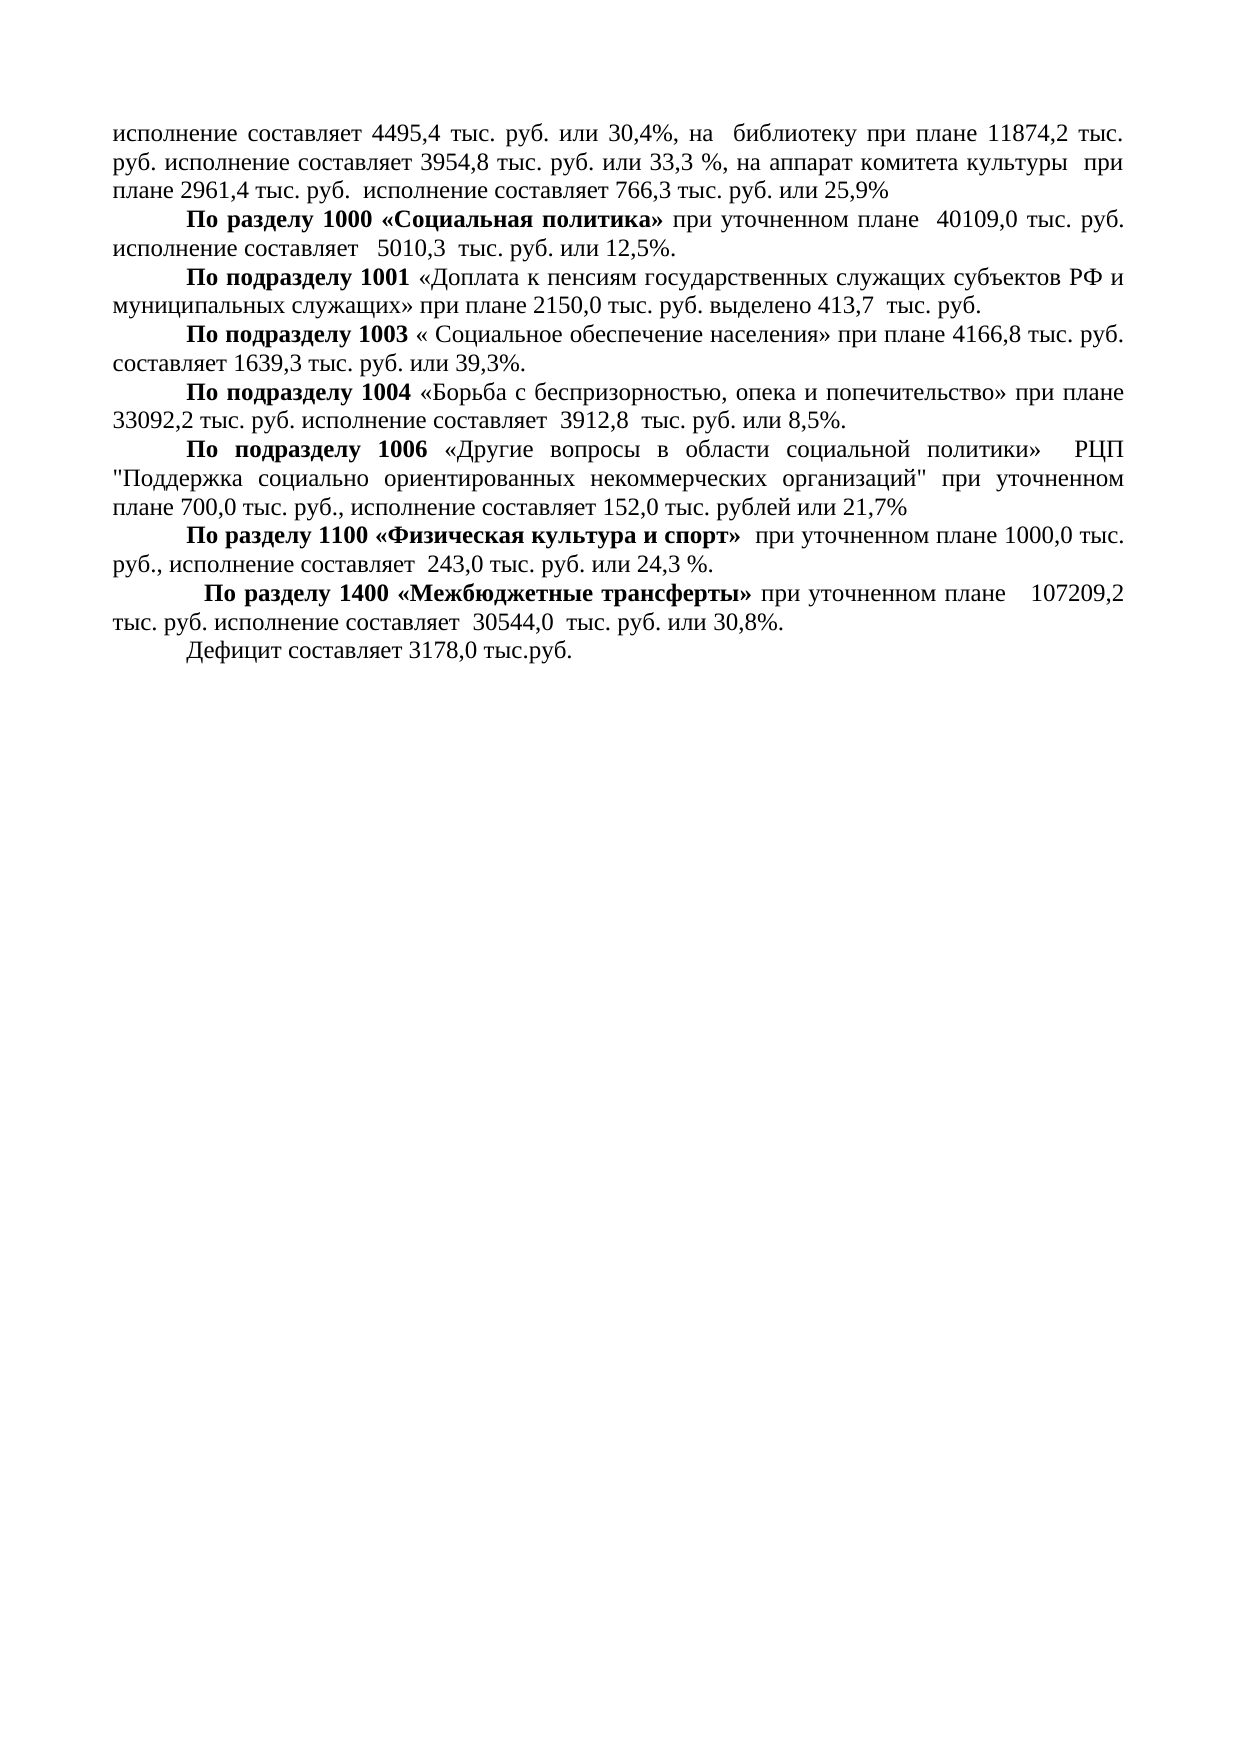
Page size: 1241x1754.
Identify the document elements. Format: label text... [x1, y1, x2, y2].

text По подразделу 1003 « Социальное обеспечение населения» при плане 4166,8 тыс. руб. составляет 1639,3 тыс. руб. или 39,3%. [112, 319, 1125, 377]
text По разделу 1100 «Физическая культура и спорт» при уточненном плане 1000,0 тыс. руб., исполнение составляет 243,0 тыс. руб. или 24,3 %. [112, 521, 1125, 578]
text По подразделу 1004 «Борьба с беспризорностью, опека и попечительство» при плане 33092,2 тыс. руб. исполнение составляет 3912,8 тыс. руб. или 8,5%. [112, 377, 1125, 434]
text Дефицит составляет 3178,0 тыс.руб. [112, 636, 1125, 664]
text По подразделу 1001 «Доплата к пенсиям государственных служащих субъектов РФ и муниципальных служащих» при плане 2150,0 тыс. руб. выделено 413,7 тыс. руб. [112, 262, 1125, 319]
text По разделу 1000 «Социальная политика» при уточненном плане 40109,0 тыс. руб. исполнение составляет 5010,3 тыс. руб. или 12,5%. [112, 204, 1125, 262]
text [112, 118, 1125, 204]
text По подразделу 1006 «Другие вопросы в области социальной политики» РЦП "Поддержка социально ориентированных некоммерческих организаций" при уточненном плане 700,0 тыс. руб., исполнение составляет 152,0 тыс. рублей или 21,7% [112, 434, 1125, 521]
text По разделу 1400 «Межбюджетные трансферты» при уточненном плане 107209,2 тыс. руб. исполнение составляет 30544,0 тыс. руб. или 30,8%. [112, 578, 1125, 636]
